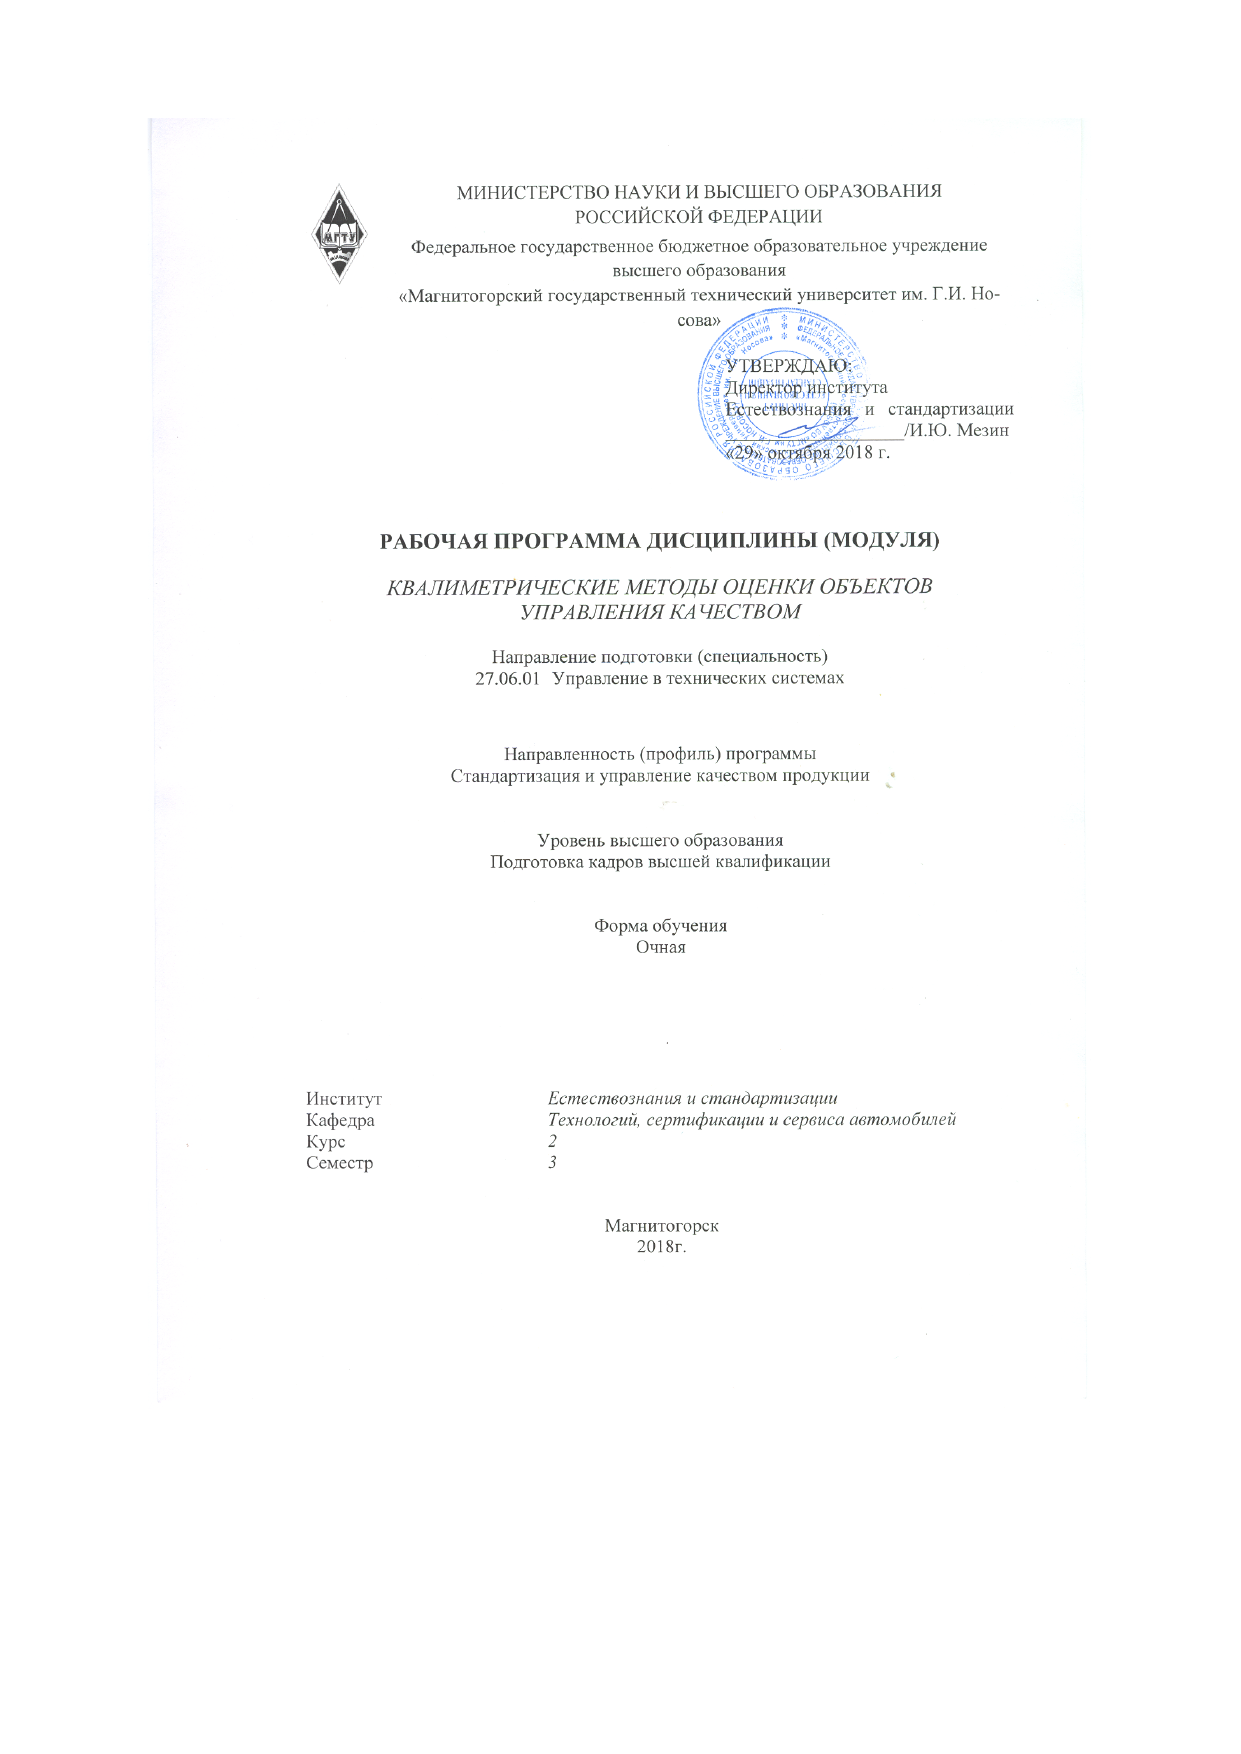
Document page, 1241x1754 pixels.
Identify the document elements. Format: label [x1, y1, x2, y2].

picture [147, 118, 1092, 1409]
